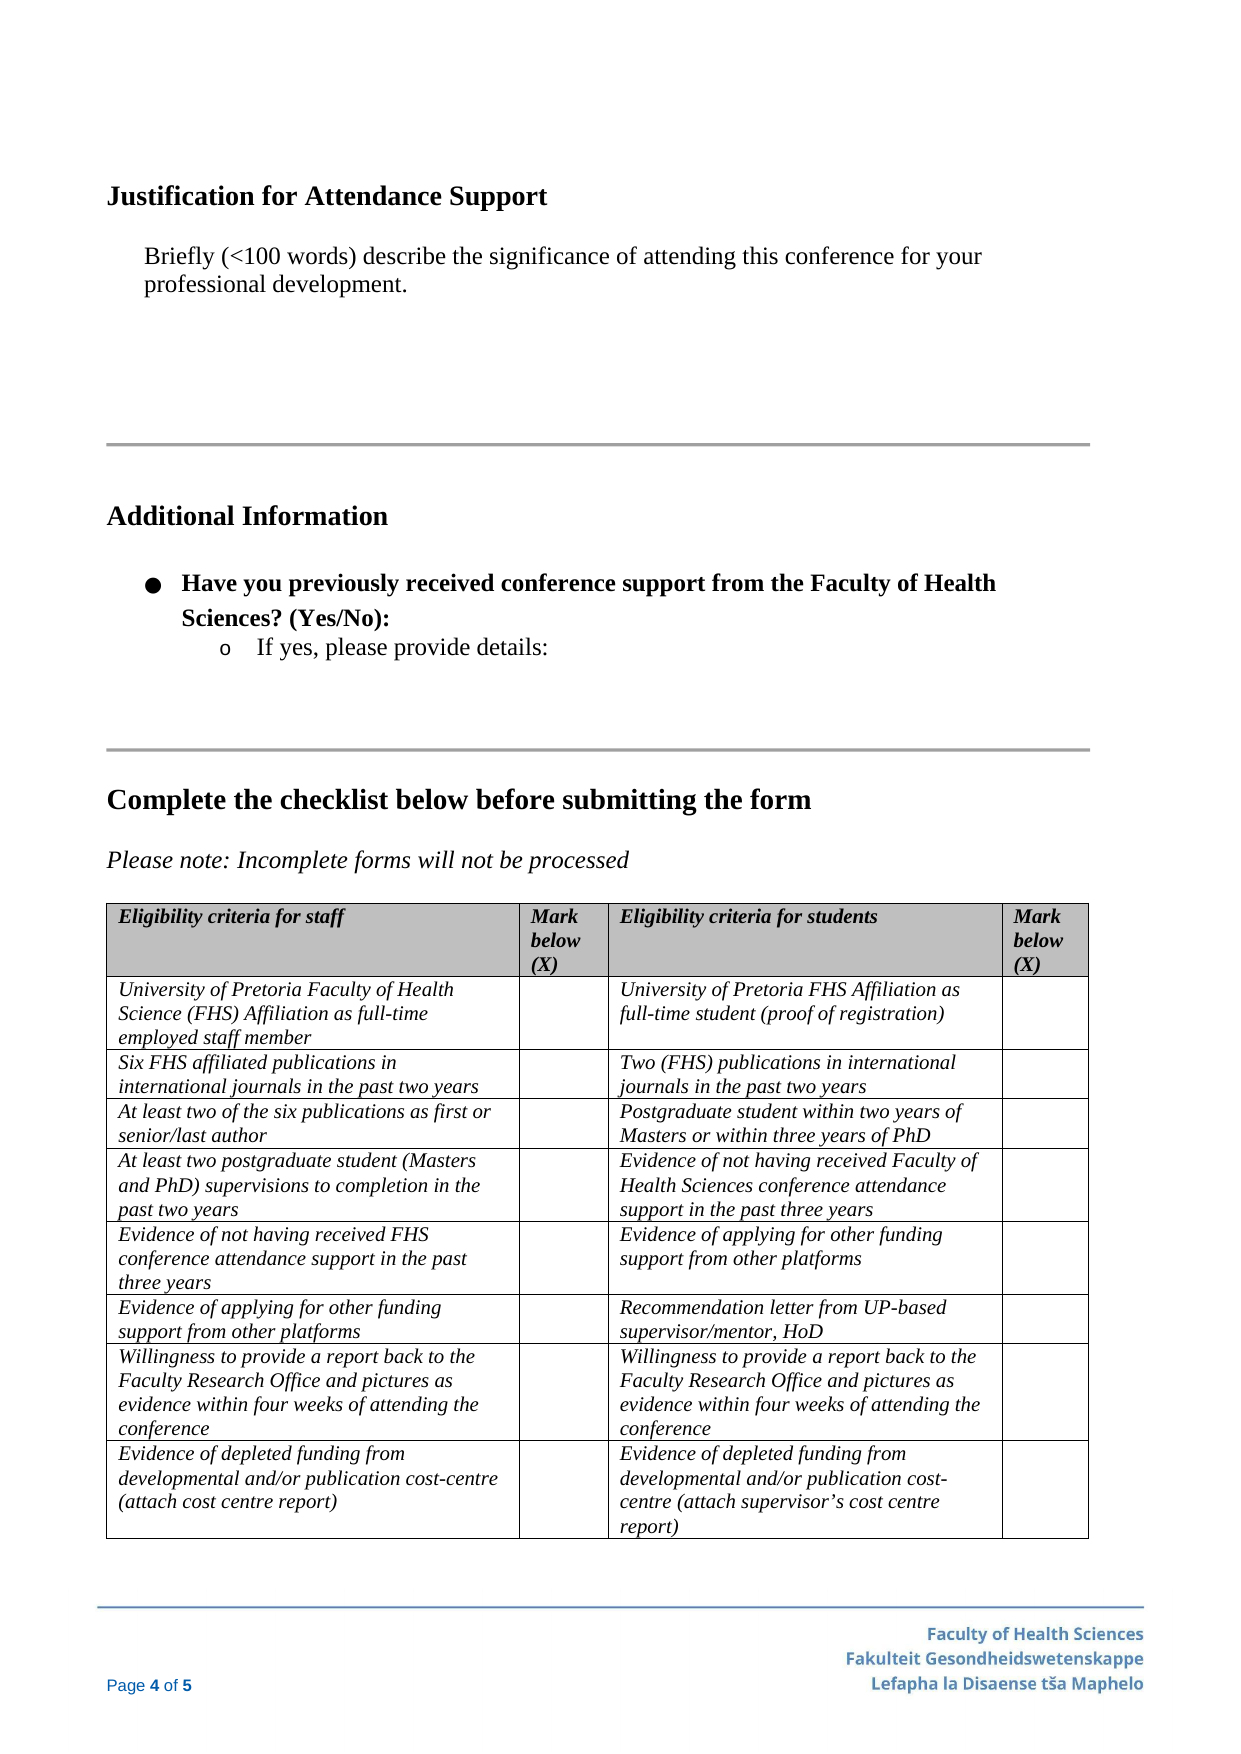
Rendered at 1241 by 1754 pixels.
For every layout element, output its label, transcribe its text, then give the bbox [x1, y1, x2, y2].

table_cell Recommendation letter from UP-based supervisor/mentor, HoD [609, 1295, 1002, 1343]
table_cell [1003, 1222, 1088, 1294]
table_cell Evidence of applying for other funding support from other platforms [107, 1295, 519, 1343]
table_cell [1003, 1295, 1088, 1343]
table_cell [520, 1050, 608, 1098]
table_cell [1003, 1441, 1088, 1538]
table_cell Willingness to provide a report back to the Faculty Research Office and pictures as evidence within four weeks of attending the conference [107, 1344, 519, 1440]
table_cell [520, 1099, 608, 1147]
table_cell At least two postgraduate student (Masters and PhD) supervisions to completion in the past two years [107, 1149, 519, 1221]
table_cell [1003, 1149, 1088, 1221]
text Complete the checklist below before submitting the form [106, 752, 1090, 816]
table_cell Willingness to provide a report back to the Faculty Research Office and pictures as evidence within four weeks of attending the conference [609, 1344, 1002, 1440]
text Justification for Attendance Support [106, 179, 1090, 212]
text Additional Information [106, 499, 1090, 531]
table_cell University of Pretoria FHS Affiliation as full-time student (proof of registration) [609, 977, 1002, 1049]
table_cell Two (FHS) publications in international journals in the past two years [609, 1050, 1002, 1098]
table_cell Evidence of not having received FHS conference attendance support in the past three years [107, 1222, 519, 1294]
table_header Mark below (X) [520, 904, 608, 976]
picture [0, 1588, 1241, 1754]
table_cell [520, 1295, 608, 1343]
table_cell Six FHS affiliated publications in international journals in the past two years [107, 1050, 519, 1098]
table_header Eligibility criteria for staff [107, 904, 519, 976]
table_cell Evidence of not having received Faculty of Health Sciences conference attendance support in the past three years [609, 1149, 1002, 1221]
table_cell Postgraduate student within two years of Masters or within three years of PhD [609, 1099, 1002, 1147]
table_cell [1003, 1344, 1088, 1440]
table_cell [1003, 1050, 1088, 1098]
list If yes, please provide details: [219, 632, 1090, 661]
table_cell Evidence of depleted funding from developmental and/or publication cost-centre (attach supervisor’s cost centre report) [609, 1441, 1002, 1538]
table_cell At least two of the six publications as first or senior/last author [107, 1099, 519, 1147]
table_header Eligibility criteria for students [609, 904, 1002, 976]
table_cell [1003, 977, 1088, 1049]
table_cell [520, 977, 608, 1049]
table_cell [520, 1344, 608, 1440]
text Please note: Incomplete forms will not be processed [106, 845, 1090, 873]
list Have you previously received conference support from the Faculty of Health Sciences? (Yes/No): [144, 560, 1090, 632]
text Briefly (<100 words) describe the significance of attending this conference for your professional development. [144, 241, 1090, 298]
table_cell [1003, 1099, 1088, 1147]
table_cell University of Pretoria Faculty of Health Science (FHS) Affiliation as full-time employed staff member [107, 977, 519, 1049]
table_cell [520, 1441, 608, 1538]
table_cell Evidence of depleted funding from developmental and/or publication cost-centre (attach cost centre report) [107, 1441, 519, 1538]
table_cell Evidence of applying for other funding support from other platforms [609, 1222, 1002, 1294]
table_cell [520, 1222, 608, 1294]
table_header Mark below (X) [1003, 904, 1088, 976]
table_cell [520, 1149, 608, 1221]
